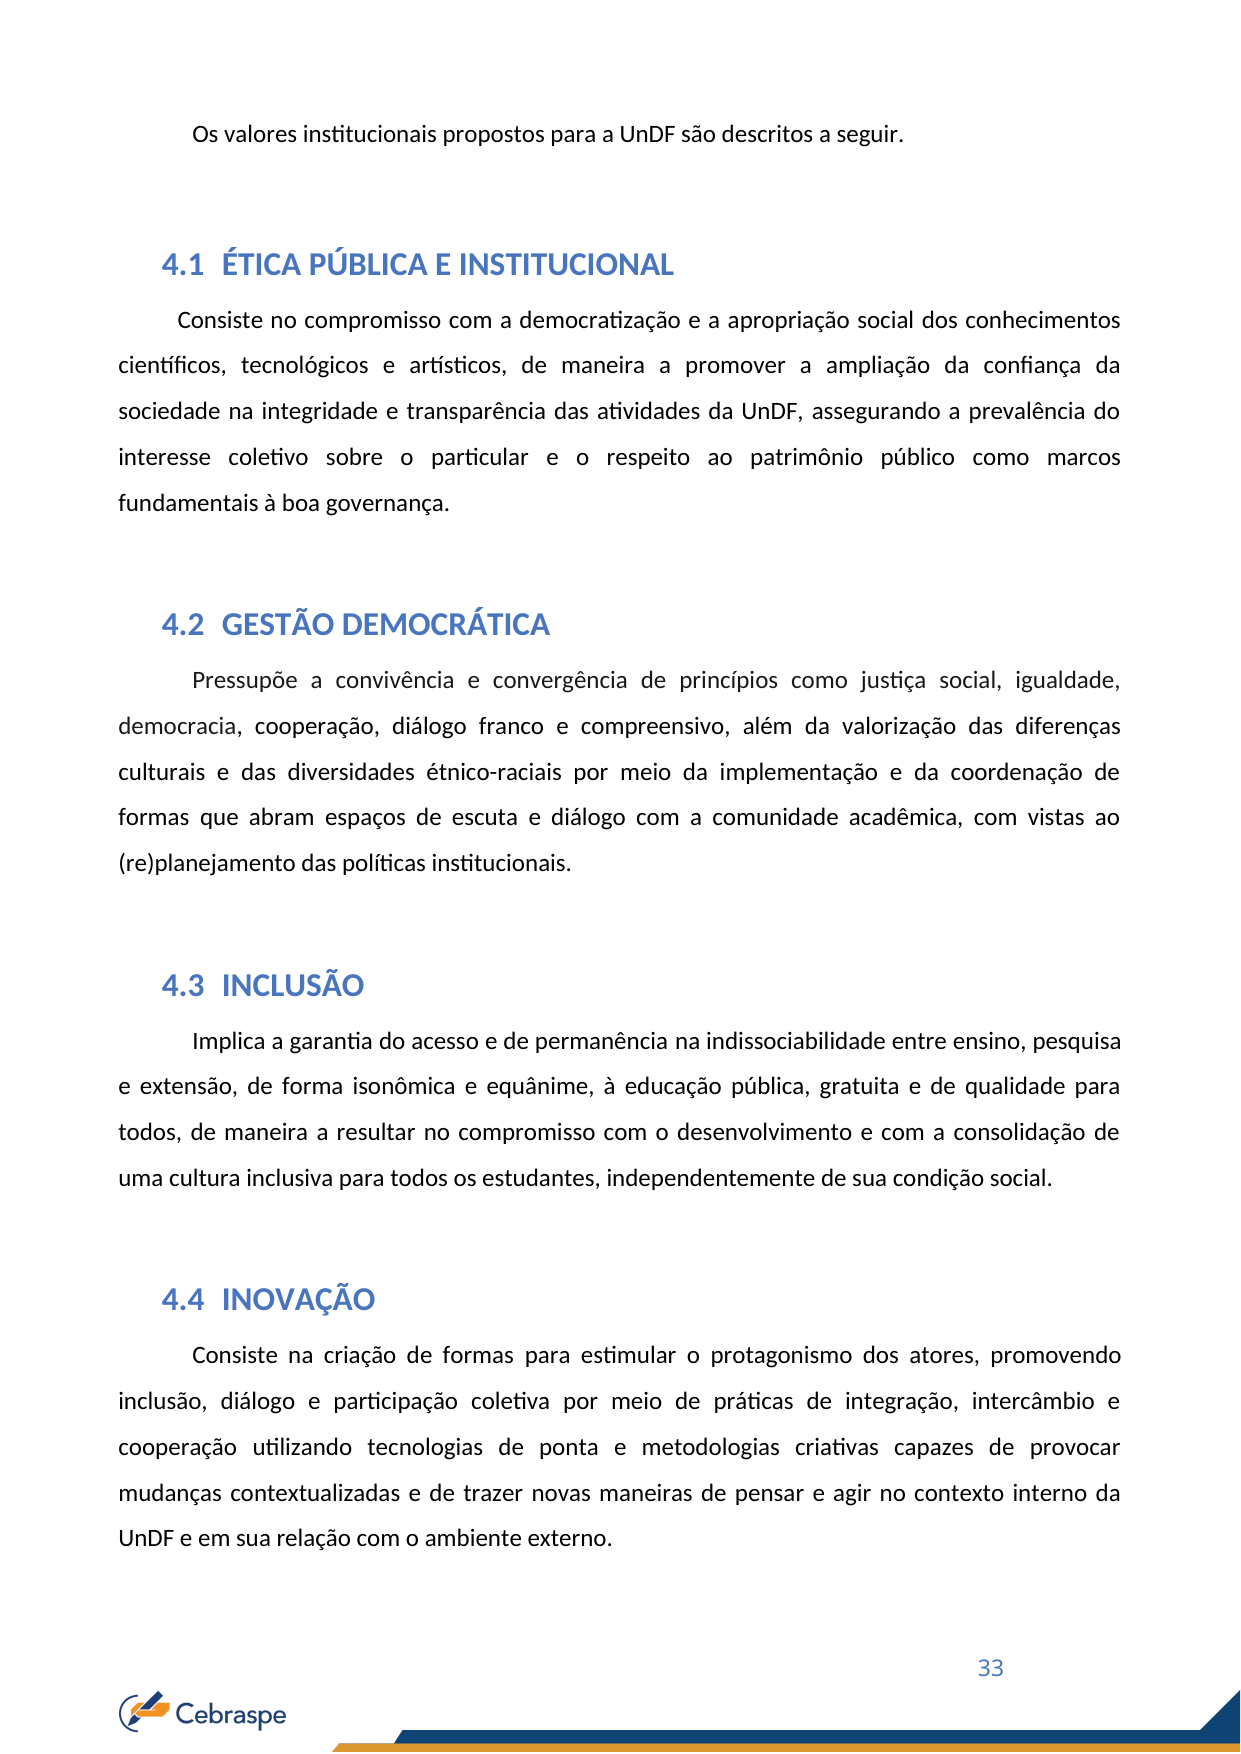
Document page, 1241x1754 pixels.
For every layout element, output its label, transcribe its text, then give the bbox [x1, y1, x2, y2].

text Consiste na criação de formas para estimular o protagonismo dos atores, promovendo inclusão, diálogo e participação coletiva por meio de práticas de integração, intercâmbio e cooperação utilizando tecnologias de ponta e metodologias criativas capazes de provocar mudanças contextualizadas e de trazer novas maneiras de pensar e agir no contexto interno da UnDF e em sua relação com o ambiente externo. [118, 1339, 1122, 1553]
subtitle INOVAÇÃO [162, 1278, 1122, 1319]
picture [0, 1659, 1241, 1752]
list Pressupõe a convivência e convergência de princípios como justiça social, igualdade, democracia, cooperação, diálogo franco e compreensivo, além da valorização das diferenças culturais e das diversidades étnico-raciais por meio da implementação e da coordenação de formas que abram espaços de escuta e diálogo com a comunidade acadêmica, com vistas ao (re)planejamento das políticas institucionais. [118, 664, 1122, 878]
text Consiste no compromisso com a democratização e a apropriação social dos conhecimentos científicos, tecnológicos e artísticos, de maneira a promover a ampliação da confiança da sociedade na integridade e transparência das atividades da UnDF, assegurando a prevalência do interesse coletivo sobre o particular e o respeito ao patrimônio público como marcos fundamentais à boa governança. [118, 304, 1122, 517]
subtitle GESTÃO DEMOCRÁTICA [162, 603, 1122, 644]
text Os valores institucionais propostos para a UnDF são descritos a seguir. [118, 118, 1122, 149]
subtitle ÉTICA PÚBLICA E INSTITUCIONAL [162, 243, 1122, 284]
subtitle INCLUSÃO [162, 964, 1122, 1004]
text Implica a garantia do acesso e de permanência na indissociabilidade entre ensino, pesquisa e extensão, de forma isonômica e equânime, à educação pública, gratuita e de qualidade para todos, de maneira a resultar no compromisso com o desenvolvimento e com a consolidação de uma cultura inclusiva para todos os estudantes, independentemente de sua condição social. [118, 1025, 1122, 1192]
